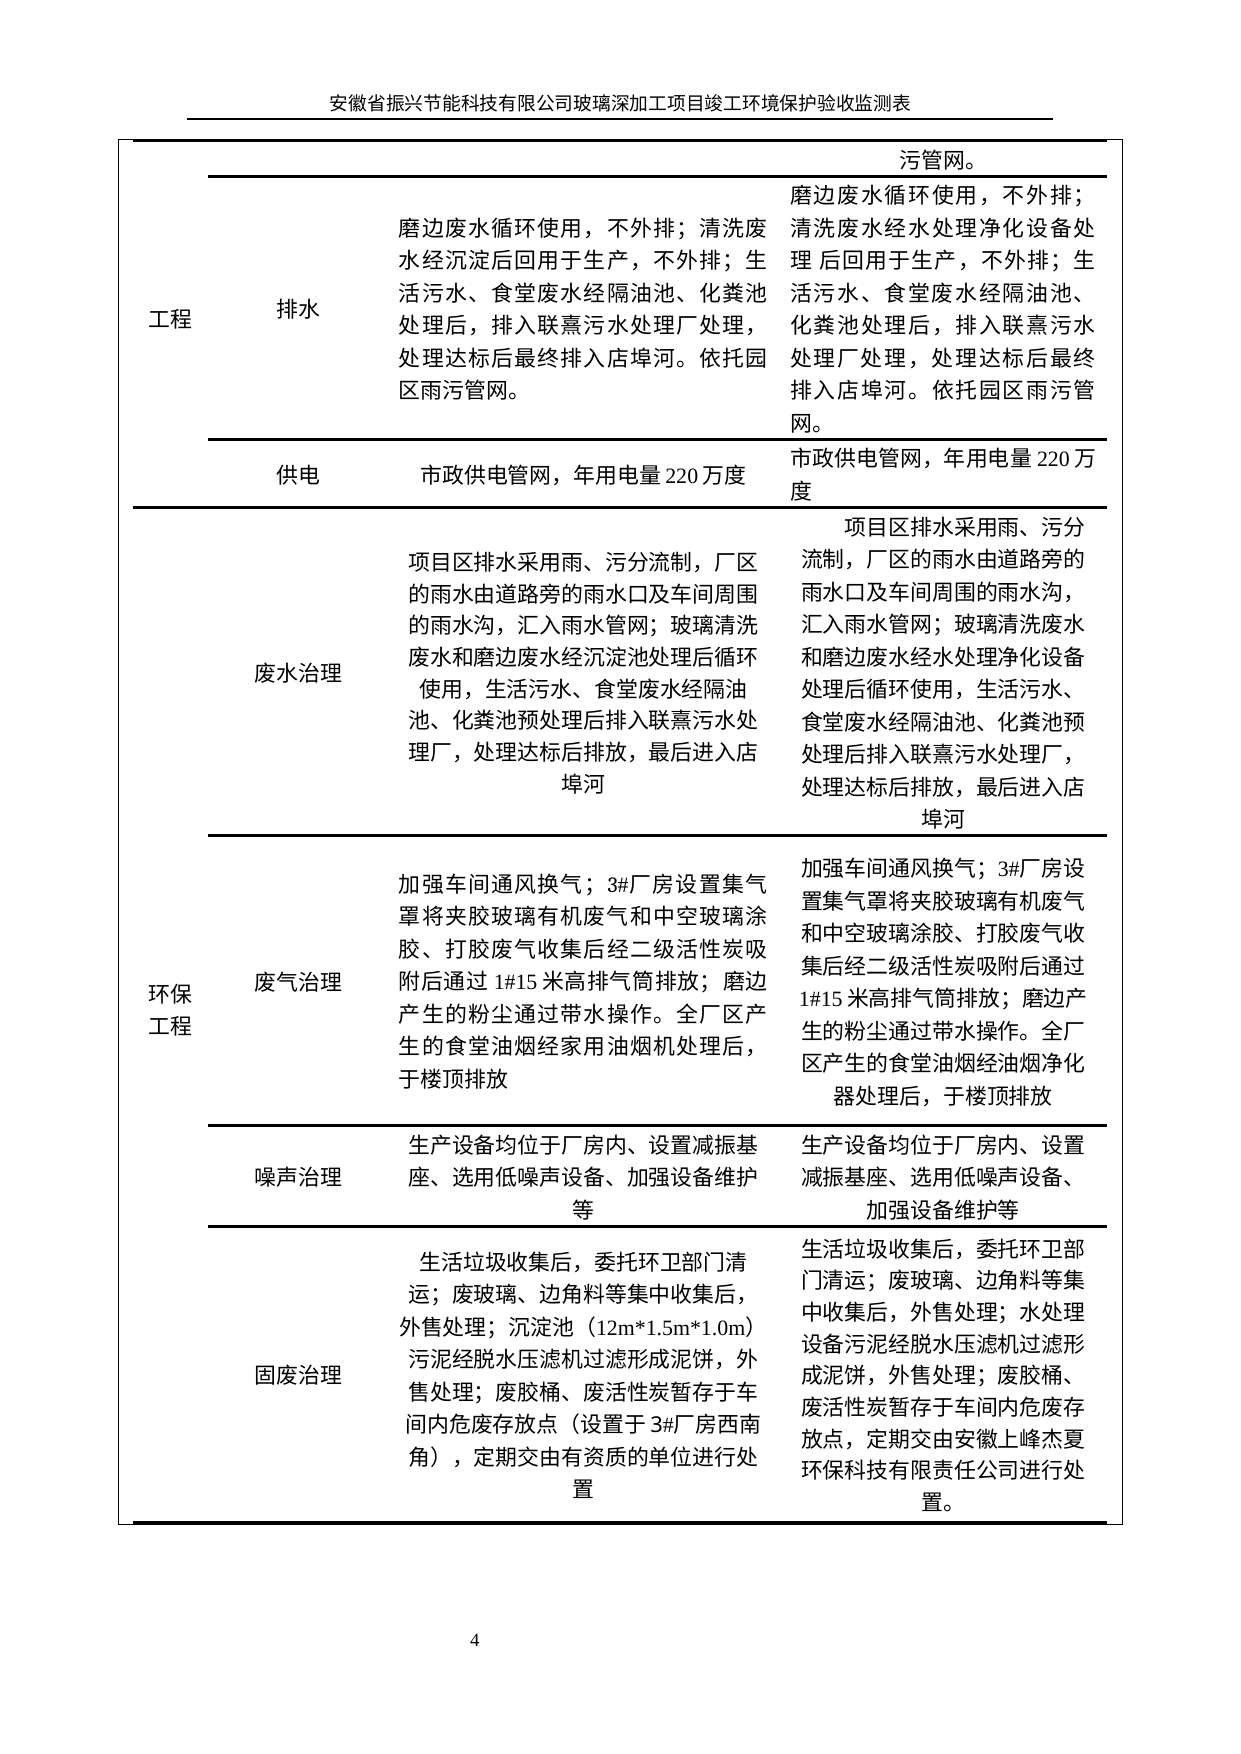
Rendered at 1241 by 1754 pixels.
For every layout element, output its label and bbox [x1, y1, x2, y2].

table_header [119, 140, 1122, 1524]
